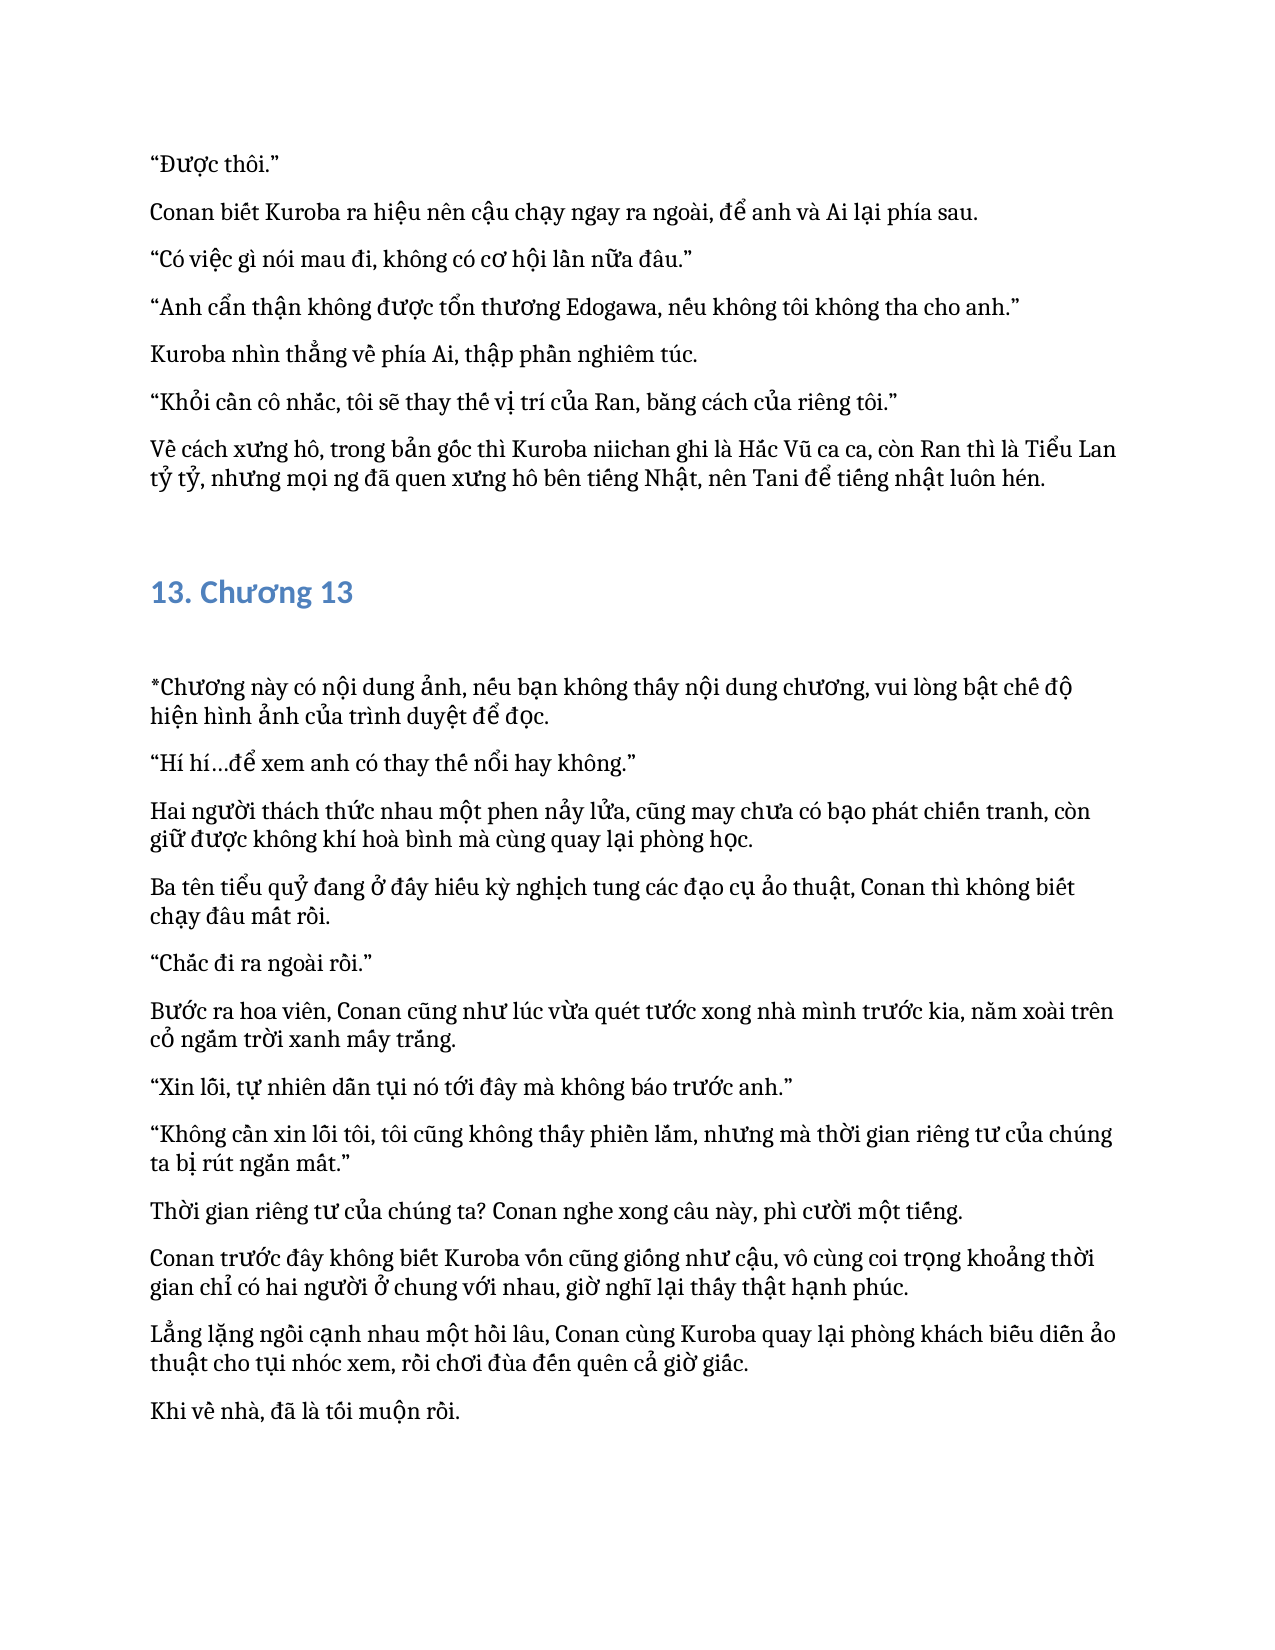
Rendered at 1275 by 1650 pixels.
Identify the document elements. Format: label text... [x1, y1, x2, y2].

text “Anh cẩn thận không được tổn thương Edogawa, nếu không tôi không tha cho anh.” [150, 292, 1125, 321]
text “Có việc gì nói mau đi, không có cơ hội lần nữa đâu.” [150, 245, 1125, 274]
text Bước ra hoa viên, Conan cũng như lúc vừa quét tước xong nhà mình trước kia, nằm xoài trên cỏ ngắm trời xanh mấy trắng. [150, 997, 1125, 1054]
subtitle 13. Chương 13 [150, 571, 1125, 612]
text Thời gian riêng tư của chúng ta? Conan nghe xong câu này, phì cười một tiếng. [150, 1197, 1125, 1225]
text “Chắc đi ra ngoài rồi.” [150, 949, 1125, 978]
text Về cách xưng hô, trong bản gốc thì Kuroba niichan ghi là Hắc Vũ ca ca, còn Ran thì là Tiểu Lan tỷ tỷ, nhưng mọi ng đã quen xưng hô bên tiếng Nhật, nên Tani để tiếng nhật luôn hén. [150, 435, 1125, 550]
text *Chương này có nội dung ảnh, nếu bạn không thấy nội dung chương, vui lòng bật chế độ hiện hình ảnh của trình duyệt để đọc. [150, 615, 1125, 730]
text “Hí hí…để xem anh có thay thế nổi hay không.” [150, 749, 1125, 778]
text Hai người thách thức nhau một phen nảy lửa, cũng may chưa có bạo phát chiến tranh, còn giữ được không khí hoà bình mà cùng quay lại phòng học. [150, 797, 1125, 854]
text Conan biết Kuroba ra hiệu nên cậu chạy ngay ra ngoài, để anh và Ai lại phía sau. [150, 197, 1125, 226]
text “Xin lỗi, tự nhiên dẫn tụi nó tới đây mà không báo trước anh.” [150, 1073, 1125, 1102]
text Conan trước đây không biết Kuroba vốn cũng giống như cậu, vô cùng coi trọng khoảng thời gian chỉ có hai người ở chung với nhau, giờ nghĩ lại thấy thật hạnh phúc. [150, 1244, 1125, 1302]
text “Khỏi cần cô nhắc, tôi sẽ thay thế vị trí của Ran, bằng cách của riêng tôi.” [150, 387, 1125, 416]
text “Không cần xin lỗi tôi, tôi cũng không thấy phiền lắm, nhưng mà thời gian riêng tư của chúng ta bị rút ngắn mất.” [150, 1120, 1125, 1178]
text “Được thôi.” [150, 150, 1125, 179]
text Kuroba nhìn thẳng về phía Ai, thập phần nghiêm túc. [150, 340, 1125, 369]
text Khi về nhà, đã là tối muộn rồi. [150, 1397, 1125, 1425]
text Ba tên tiểu quỷ đang ở đấy hiếu kỳ nghịch tung các đạo cụ ảo thuật, Conan thì không biết chạy đâu mất rồi. [150, 873, 1125, 930]
text Lẳng lặng ngồi cạnh nhau một hồi lâu, Conan cùng Kuroba quay lại phòng khách biễu diễn ảo thuật cho tụi nhóc xem, rồi chơi đùa đến quên cả giờ giấc. [150, 1320, 1125, 1378]
